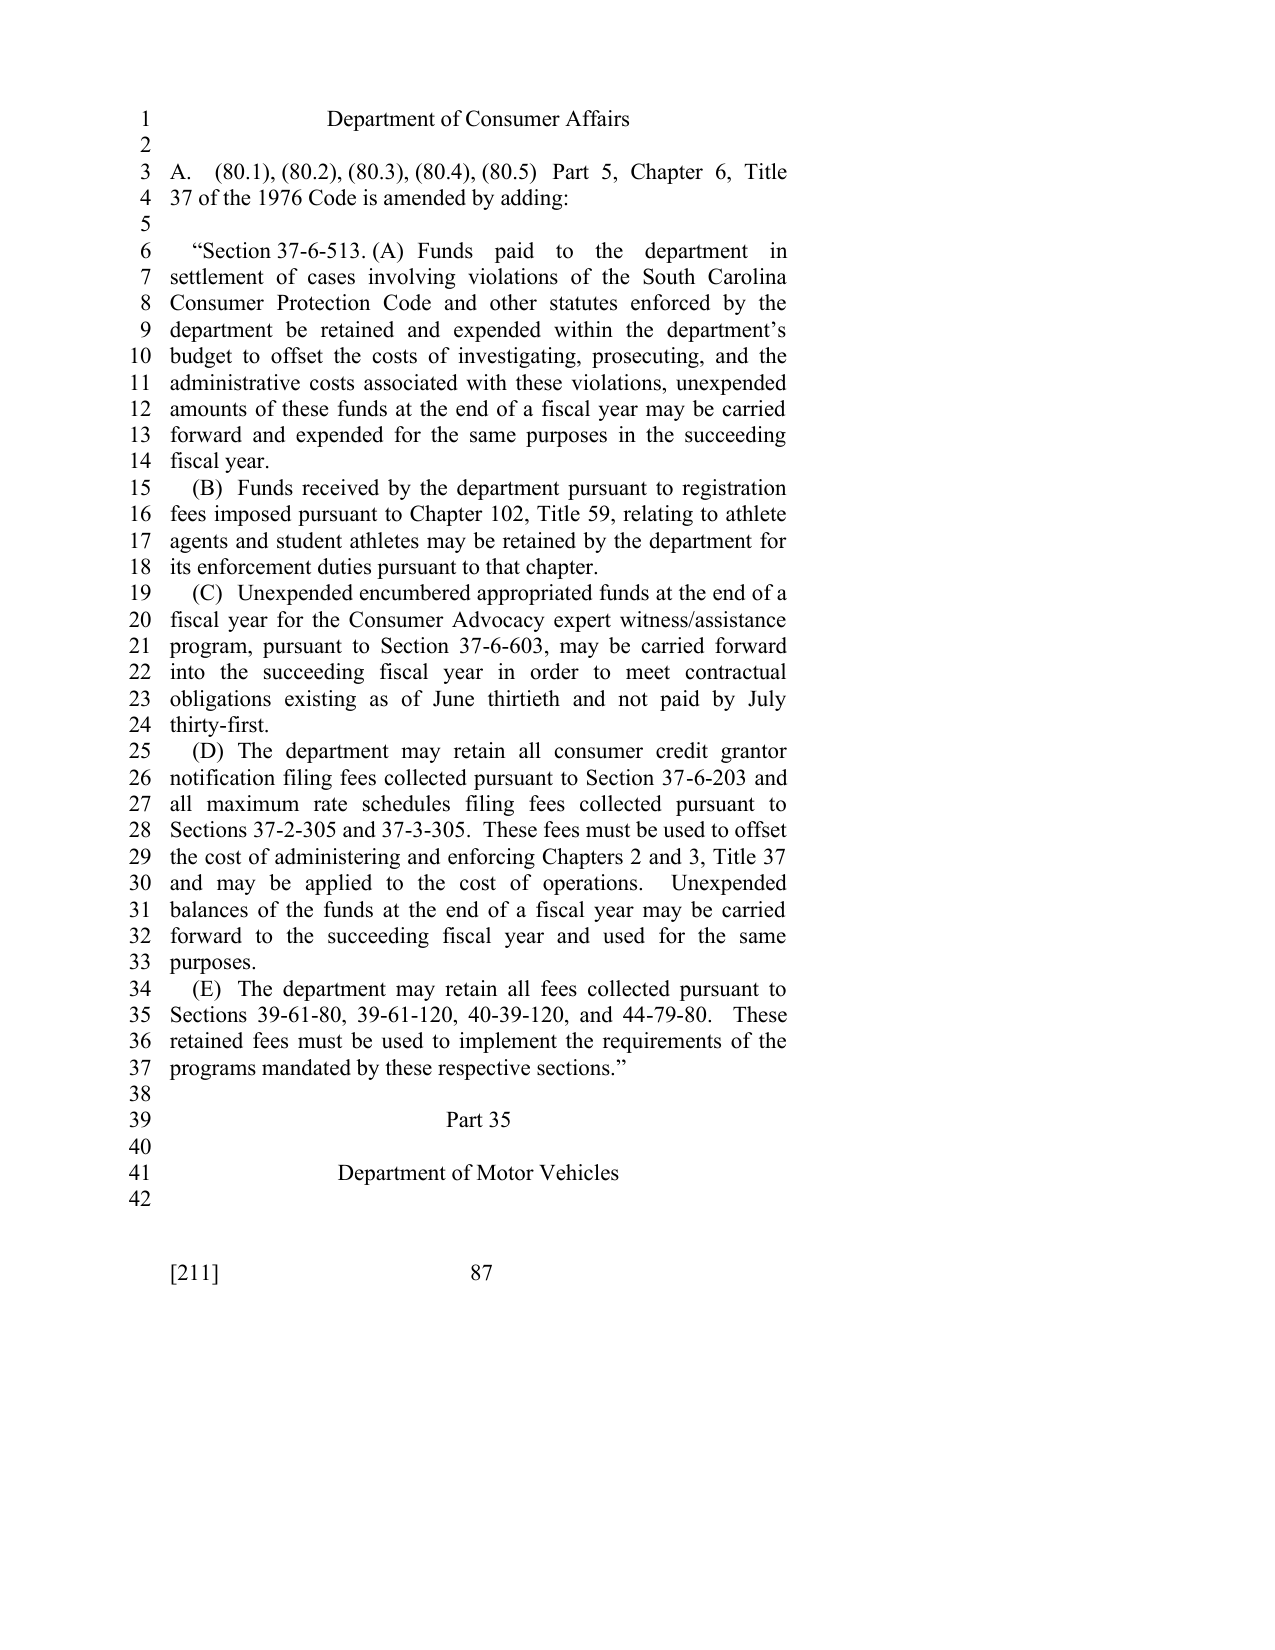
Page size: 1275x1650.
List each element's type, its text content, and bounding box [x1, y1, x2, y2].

text (E) The department may retain all fees collected pursuant to Sections 39-61-80, 39-61-120, 40-39-120, and 44-79-80. These retained fees must be used to implement the requirements of the programs mandated by these respective sections.” [169, 975, 787, 1080]
text (D) The department may retain all consumer credit grantor notification filing fees collected pursuant to Section 37-6-203 and all maximum rate schedules filing fees collected pursuant to Sections 37-2-305 and 37-3-305. These fees must be used to offset the cost of administering and enforcing Chapters 2 and 3, Title 37 and may be applied to the cost of operations. Unexpended balances of the funds at the end of a fiscal year may be carried forward to the succeeding fiscal year and used for the same purposes. [169, 737, 787, 975]
text (C) Unexpended encumbered appropriated funds at the end of a fiscal year for the Consumer Advocacy expert witness/assistance program, pursuant to Section 37-6-603, may be carried forward into the succeeding fiscal year in order to meet contractual obligations existing as of June thirtieth and not paid by July thirty-first. [169, 579, 787, 737]
text A. (80.1), (80.2), (80.3), (80.4), (80.5) Part 5, Chapter 6, Title 37 of the 1976 Code is amended by adding: [169, 158, 787, 210]
text (B) Funds received by the department pursuant to registration fees imposed pursuant to Chapter 102, Title 59, relating to athlete agents and student athletes may be retained by the department for its enforcement duties pursuant to that chapter. [169, 474, 787, 579]
text Department of Motor Vehicles [169, 1159, 787, 1186]
text Part 35 [169, 1106, 787, 1133]
text Department of Consumer Affairs [169, 105, 787, 131]
text “Section 37-6-513. (A) Funds paid to the department in settlement of cases involving violations of the South Carolina Consumer Protection Code and other statutes enforced by the department be retained and expended within the department’s budget to offset the costs of investigating, prosecuting, and the administrative costs associated with these violations, unexpended amounts of these funds at the end of a fiscal year may be carried forward and expended for the same purposes in the succeeding fiscal year. [169, 237, 787, 474]
